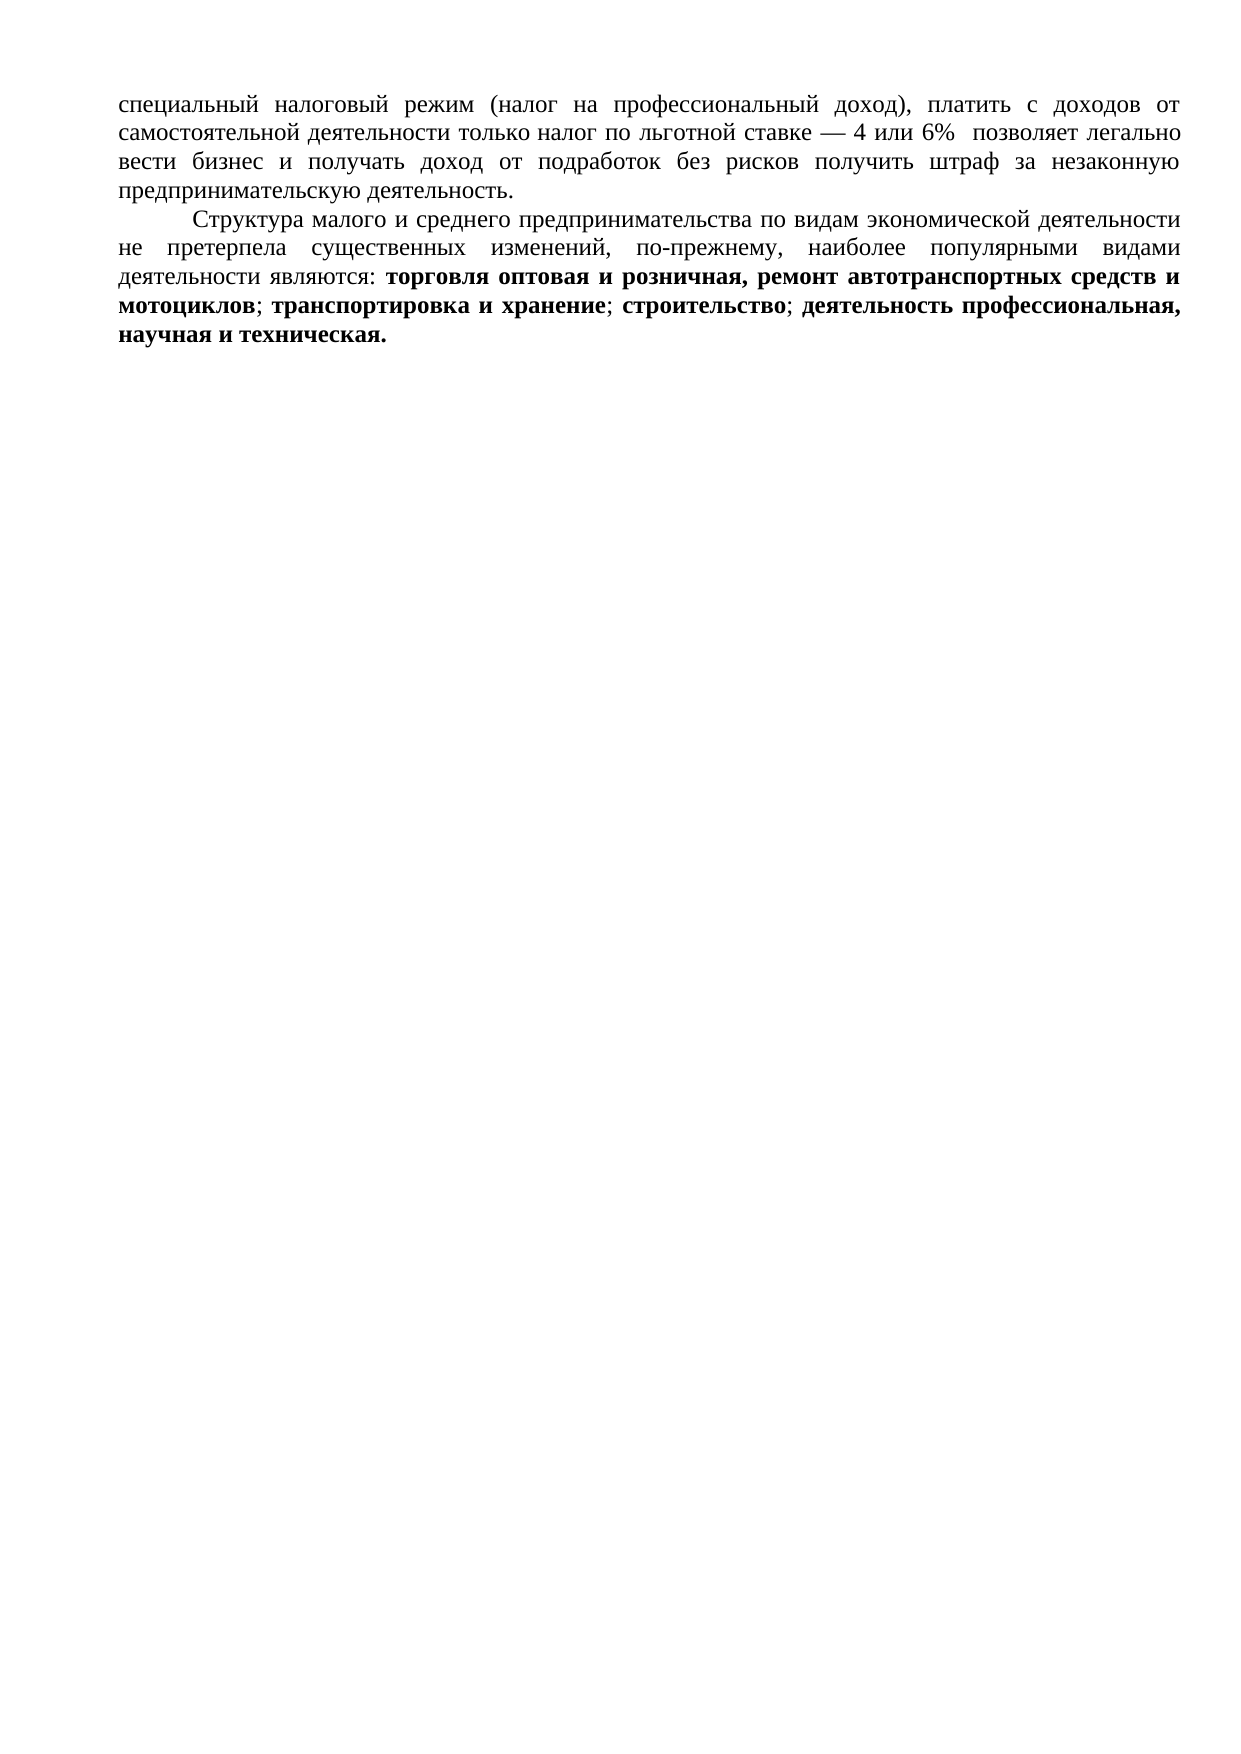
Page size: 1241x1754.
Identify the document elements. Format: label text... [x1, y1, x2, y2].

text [118, 89, 1181, 204]
text Структура малого и среднего предпринимательства по видам экономической деятельности не претерпела существенных изменений, по-прежнему, наиболее популярными видами деятельности являются: торговля оптовая и розничная, ремонт автотранспортных средств и мотоциклов; транспортировка и хранение; строительство; деятельность профессиональная, научная и техническая. [118, 204, 1181, 347]
